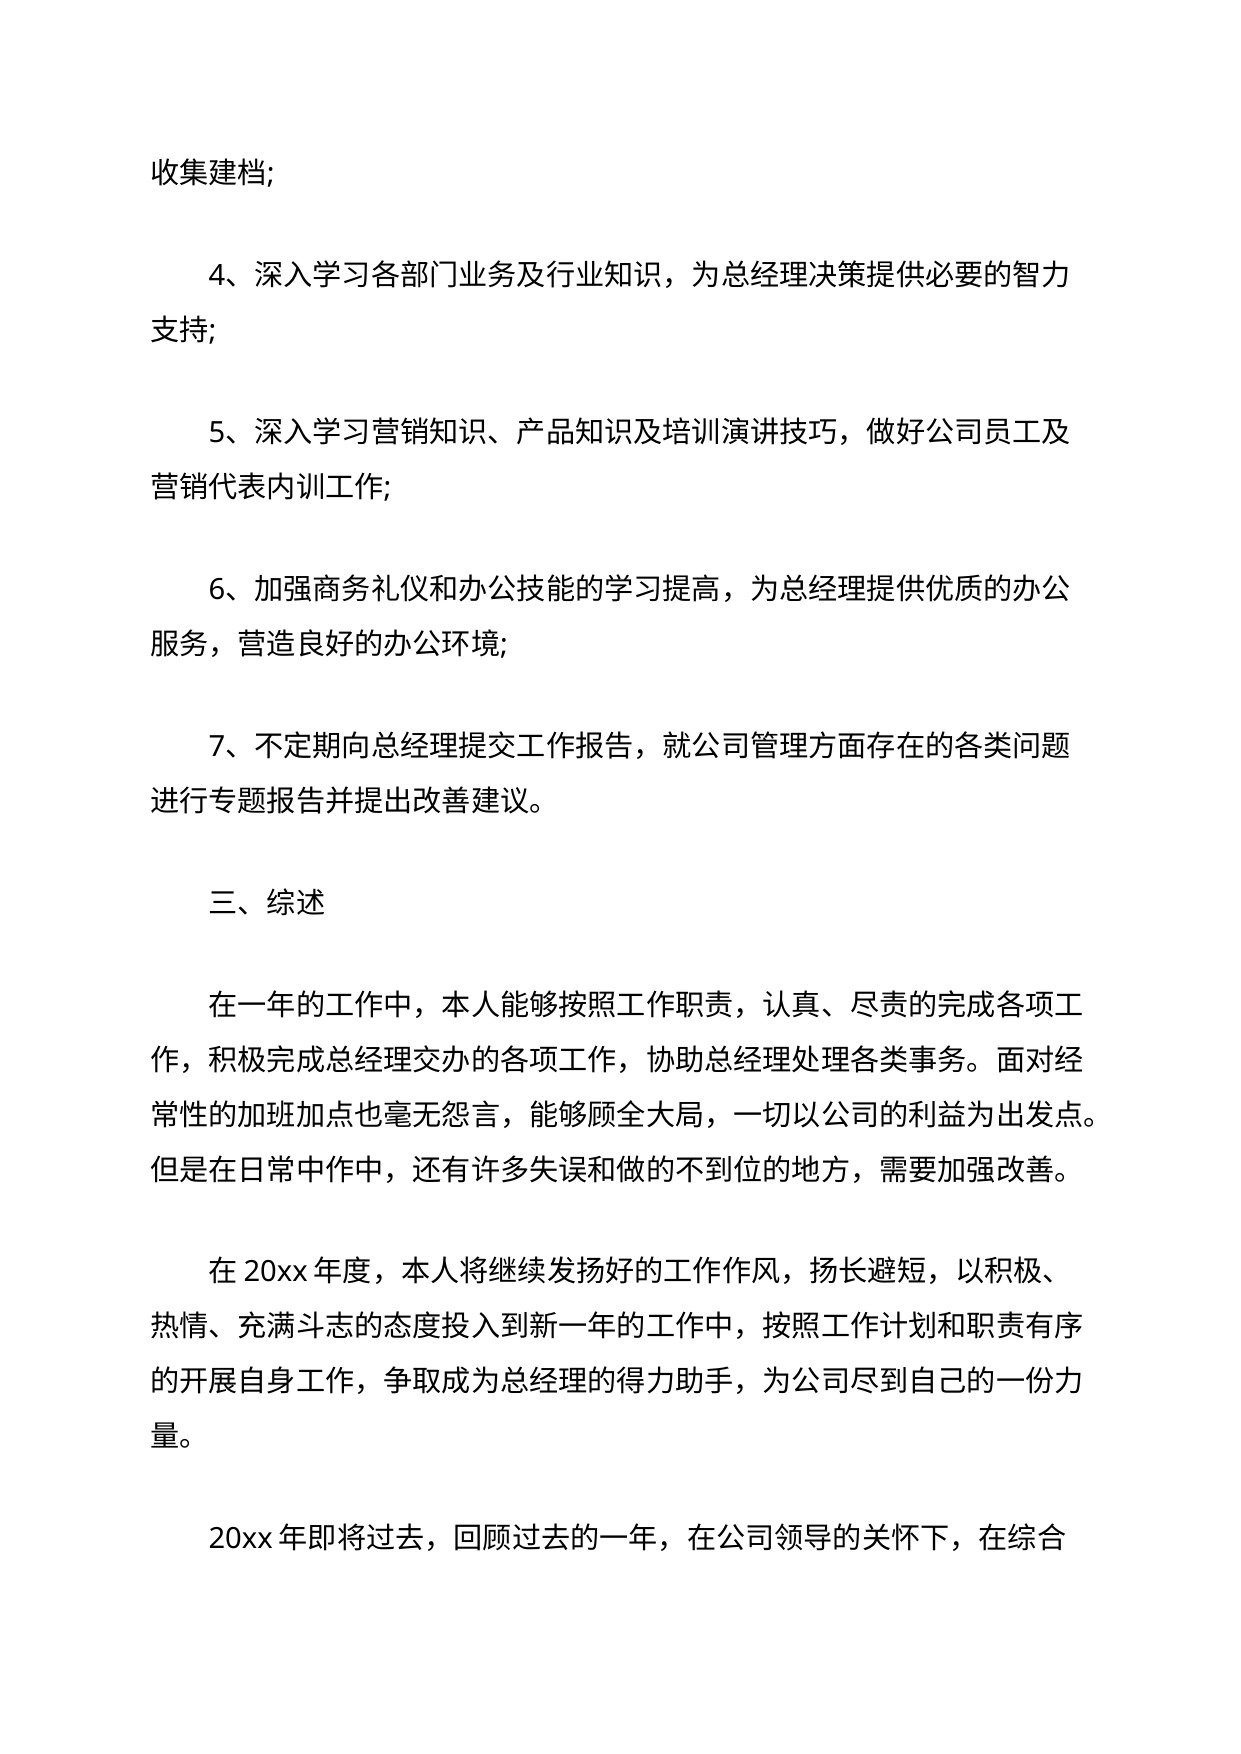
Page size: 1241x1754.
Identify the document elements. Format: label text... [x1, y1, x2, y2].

text 三、综述 [150, 880, 1090, 922]
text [150, 1514, 1090, 1557]
text 5、深入学习营销知识、产品知识及培训演讲技巧，做好公司员工及营销代表内训工作; [150, 409, 1090, 506]
text 7、不定期向总经理提交工作报告，就公司管理方面存在的各类问题进行专题报告并提出改善建议。 [150, 723, 1090, 820]
text 在20xx年度，本人将继续发扬好的工作作风，扬长避短，以积极、热情、充满斗志的态度投入到新一年的工作中，按照工作计划和职责有序的开展自身工作，争取成为总经理的得力助手，为公司尽到自己的一份力量。 [150, 1248, 1090, 1455]
text 4、深入学习各部门业务及行业知识，为总经理决策提供必要的智力支持; [150, 252, 1090, 349]
text 在一年的工作中，本人能够按照工作职责，认真、尽责的完成各项工作，积极完成总经理交办的各项工作，协助总经理处理各类事务。面对经常性的加班加点也毫无怨言，能够顾全大局，一切以公司的利益为出发点。但是在日常中作中，还有许多失误和做的不到位的地方，需要加强改善。 [150, 981, 1090, 1188]
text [150, 150, 1090, 192]
text 6、加强商务礼仪和办公技能的学习提高，为总经理提供优质的办公服务，营造良好的办公环境; [150, 566, 1090, 663]
